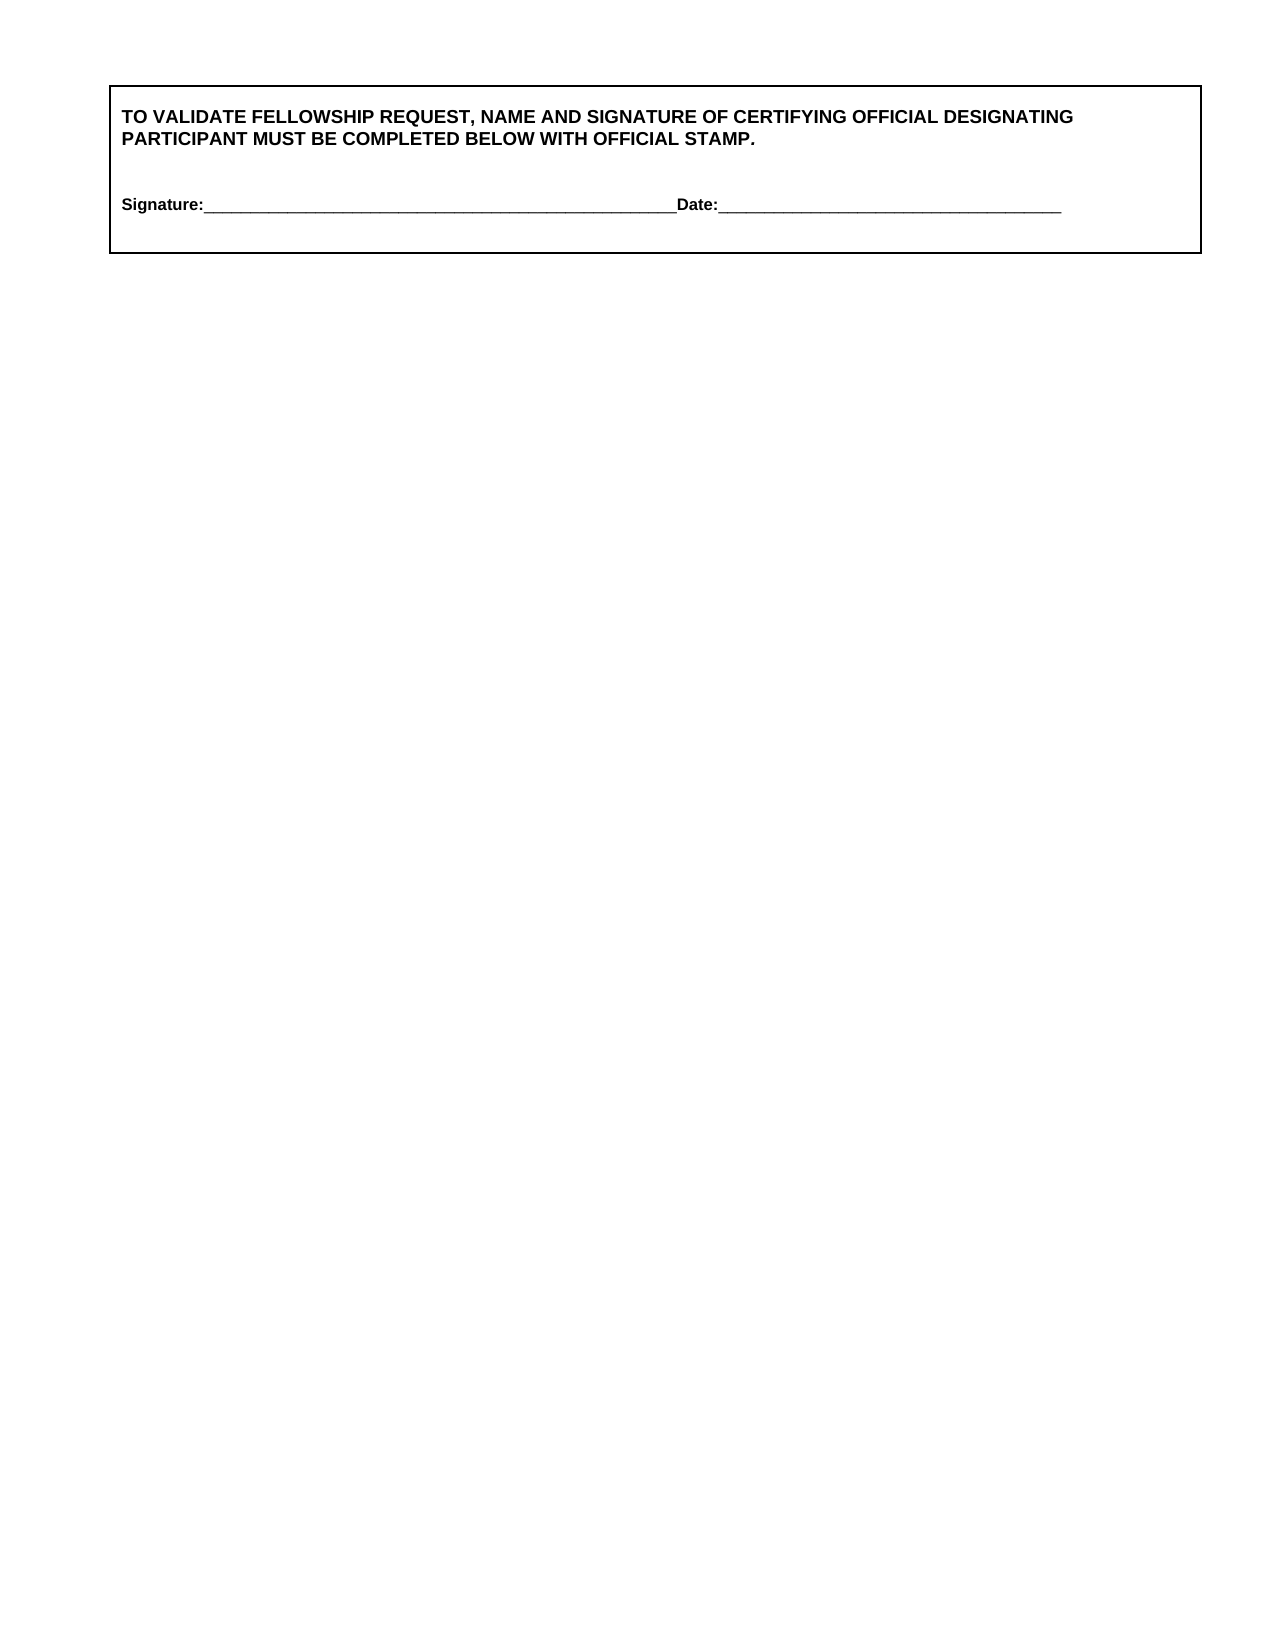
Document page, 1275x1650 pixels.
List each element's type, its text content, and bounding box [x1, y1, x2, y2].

table_cell TO VALIDATE FELLOWSHIP REQUEST, NAME AND SIGNATURE OF CERTIFYING OFFICIAL DESIGNATING PARTICIPANT MUST BE COMPLETED BELOW WITH OFFICIAL STAMP. Signature:___________________________________________________Date:_____________________________________ [111, 87, 1200, 252]
